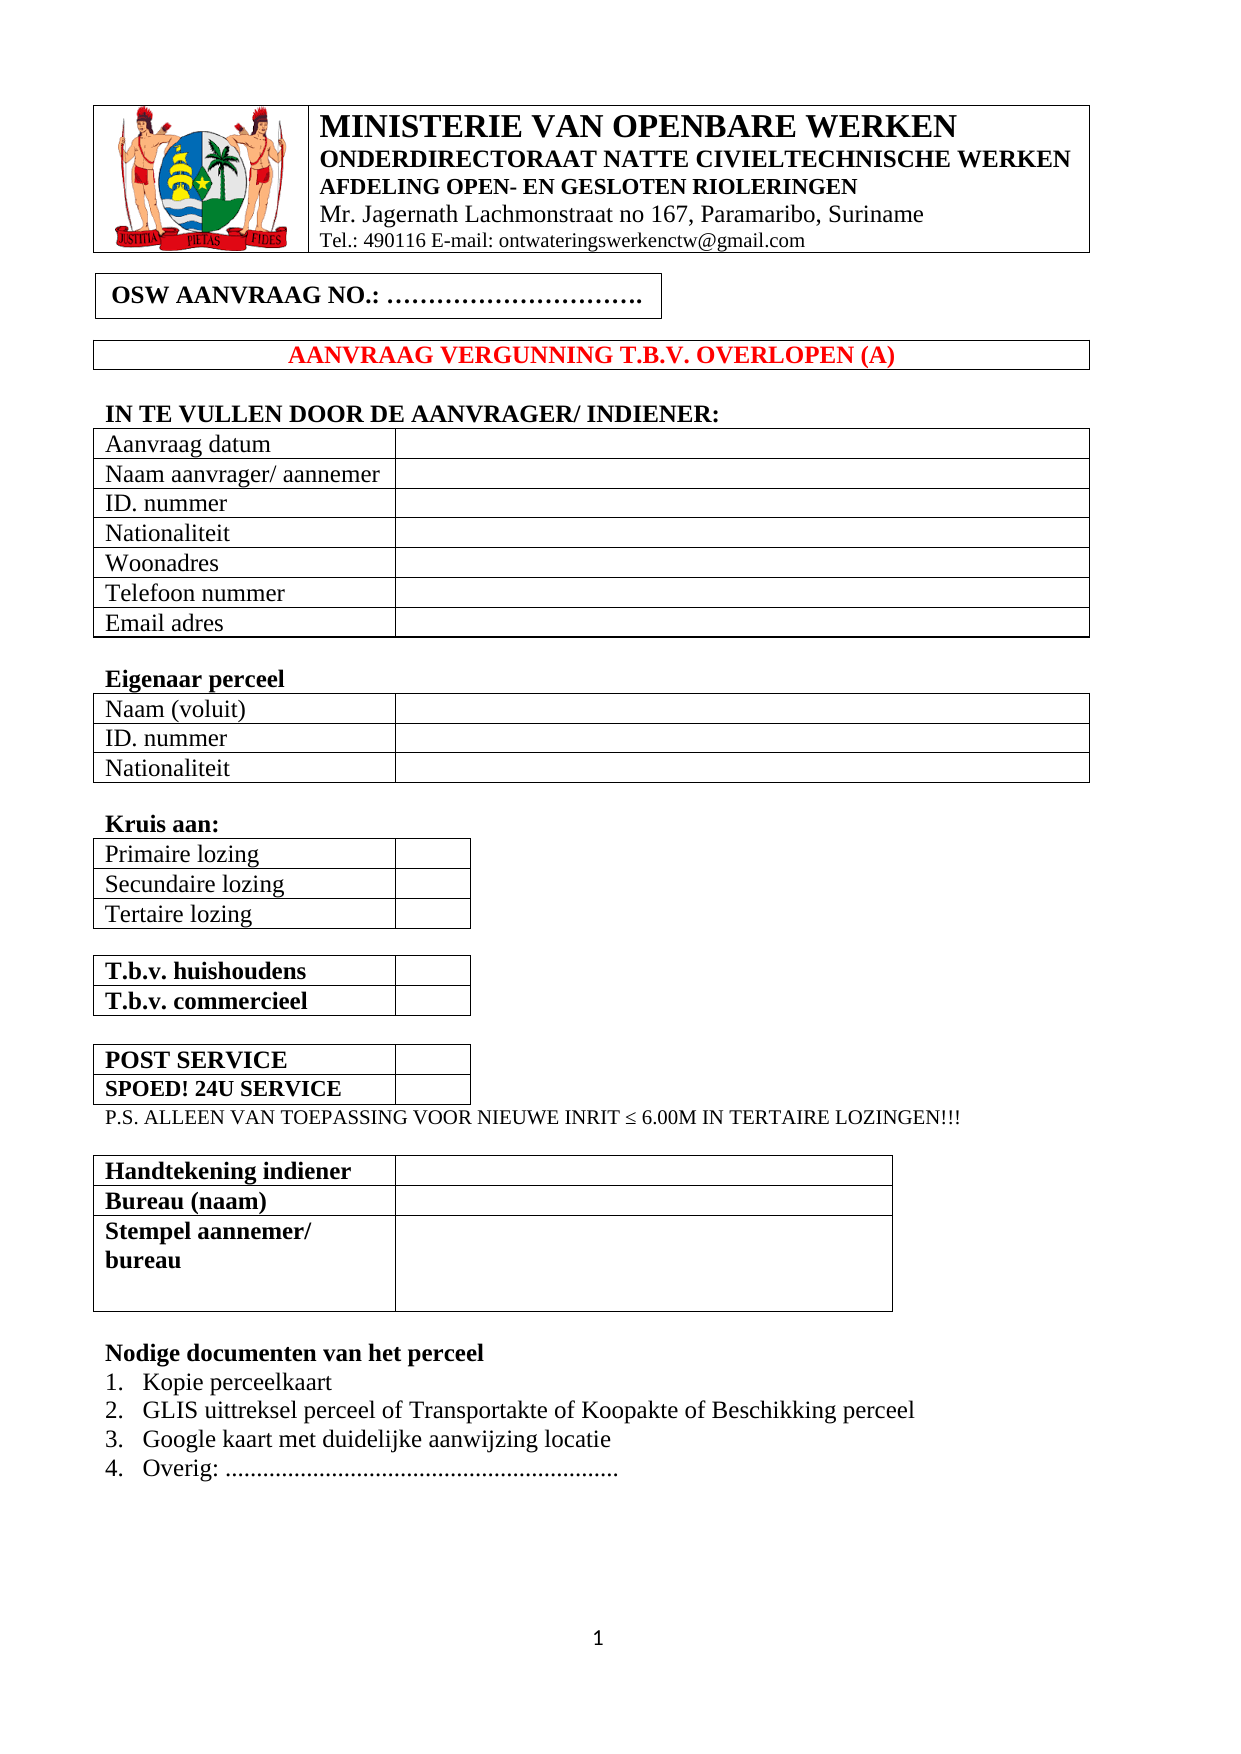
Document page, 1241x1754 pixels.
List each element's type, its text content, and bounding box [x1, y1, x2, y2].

table_header MINISTERIE VAN OPENBARE WERKEN ONDERDIRECTORAAT NATTE CIVIELTECHNISCHE WERKEN AFDELING OPEN- EN GESLOTEN RIOLERINGEN Mr. Jagernath Lachmonstraat no 167, Paramaribo, Suriname Tel.: 490116 E-mail: ontwateringswerkenctw@gmail.com [309, 106, 1089, 252]
table_header Aanvraag datum [94, 429, 395, 458]
table_cell [396, 869, 470, 898]
table_cell [396, 1075, 470, 1104]
table_header [396, 429, 1089, 458]
table_cell [396, 518, 1089, 547]
table_header T.b.v. huishoudens [94, 956, 395, 985]
table_cell Secundaire lozing [94, 869, 395, 898]
table_cell Telefoon nummer [94, 578, 395, 607]
text P.S. ALLEEN VAN TOEPASSING VOOR NIEUWE INRIT ≤ 6.00M IN TERTAIRE LOZINGEN!!! [105, 1105, 1090, 1129]
table_cell [396, 899, 470, 928]
table_cell Nationaliteit [94, 518, 395, 547]
table_cell Tertaire lozing [94, 899, 395, 928]
table_cell Email adres [94, 608, 395, 636]
table_cell [396, 548, 1089, 577]
table_cell [396, 1216, 892, 1311]
table_cell Nationaliteit [94, 753, 395, 782]
list GLIS uittreksel perceel of Transportakte of Koopakte of Beschikking perceel [105, 1395, 1090, 1424]
table_header AANVRAAG VERGUNNING T.B.V. OVERLOPEN (A) [94, 341, 1089, 369]
text Eigenaar perceel [105, 664, 1090, 693]
text Nodige documenten van het perceel [105, 1338, 1090, 1367]
table_cell T.b.v. commercieel [94, 986, 395, 1014]
table_cell [396, 459, 1089, 487]
table_header [396, 1045, 470, 1074]
table_cell [396, 608, 1089, 636]
table_header Handtekening indiener [94, 1156, 395, 1185]
table_header POST SERVICE [94, 1045, 395, 1074]
table_cell ID. nummer [94, 489, 395, 517]
table_header Primaire lozing [94, 839, 395, 868]
table_cell [396, 489, 1089, 517]
table_cell [396, 753, 1089, 782]
list Overig: ............................................................... [105, 1453, 1090, 1482]
table_header [94, 106, 308, 252]
picture [115, 106, 287, 251]
table_cell Bureau (naam) [94, 1186, 395, 1215]
table_header [396, 956, 470, 985]
table_cell [396, 1186, 892, 1215]
table_cell Naam aanvrager/ aannemer [94, 459, 395, 487]
table_cell [396, 578, 1089, 607]
table_cell SPOED! 24U SERVICE [94, 1075, 395, 1104]
list Google kaart met duidelijke aanwijzing locatie [105, 1424, 1090, 1453]
table_cell ID. nummer [94, 724, 395, 752]
list Kopie perceelkaart [105, 1367, 1090, 1395]
table_cell [396, 986, 470, 1014]
table_cell [396, 724, 1089, 752]
text In te vullen door de aanvrager/ indiener: [105, 399, 1090, 428]
table_cell Stempel aannemer/ bureau [94, 1216, 395, 1311]
table_header [396, 694, 1089, 722]
table_header Naam (voluit) [94, 694, 395, 722]
table_cell Woonadres [94, 548, 395, 577]
text Kruis aan: [105, 809, 1090, 838]
table_header [396, 1156, 892, 1185]
table_header [396, 839, 470, 868]
